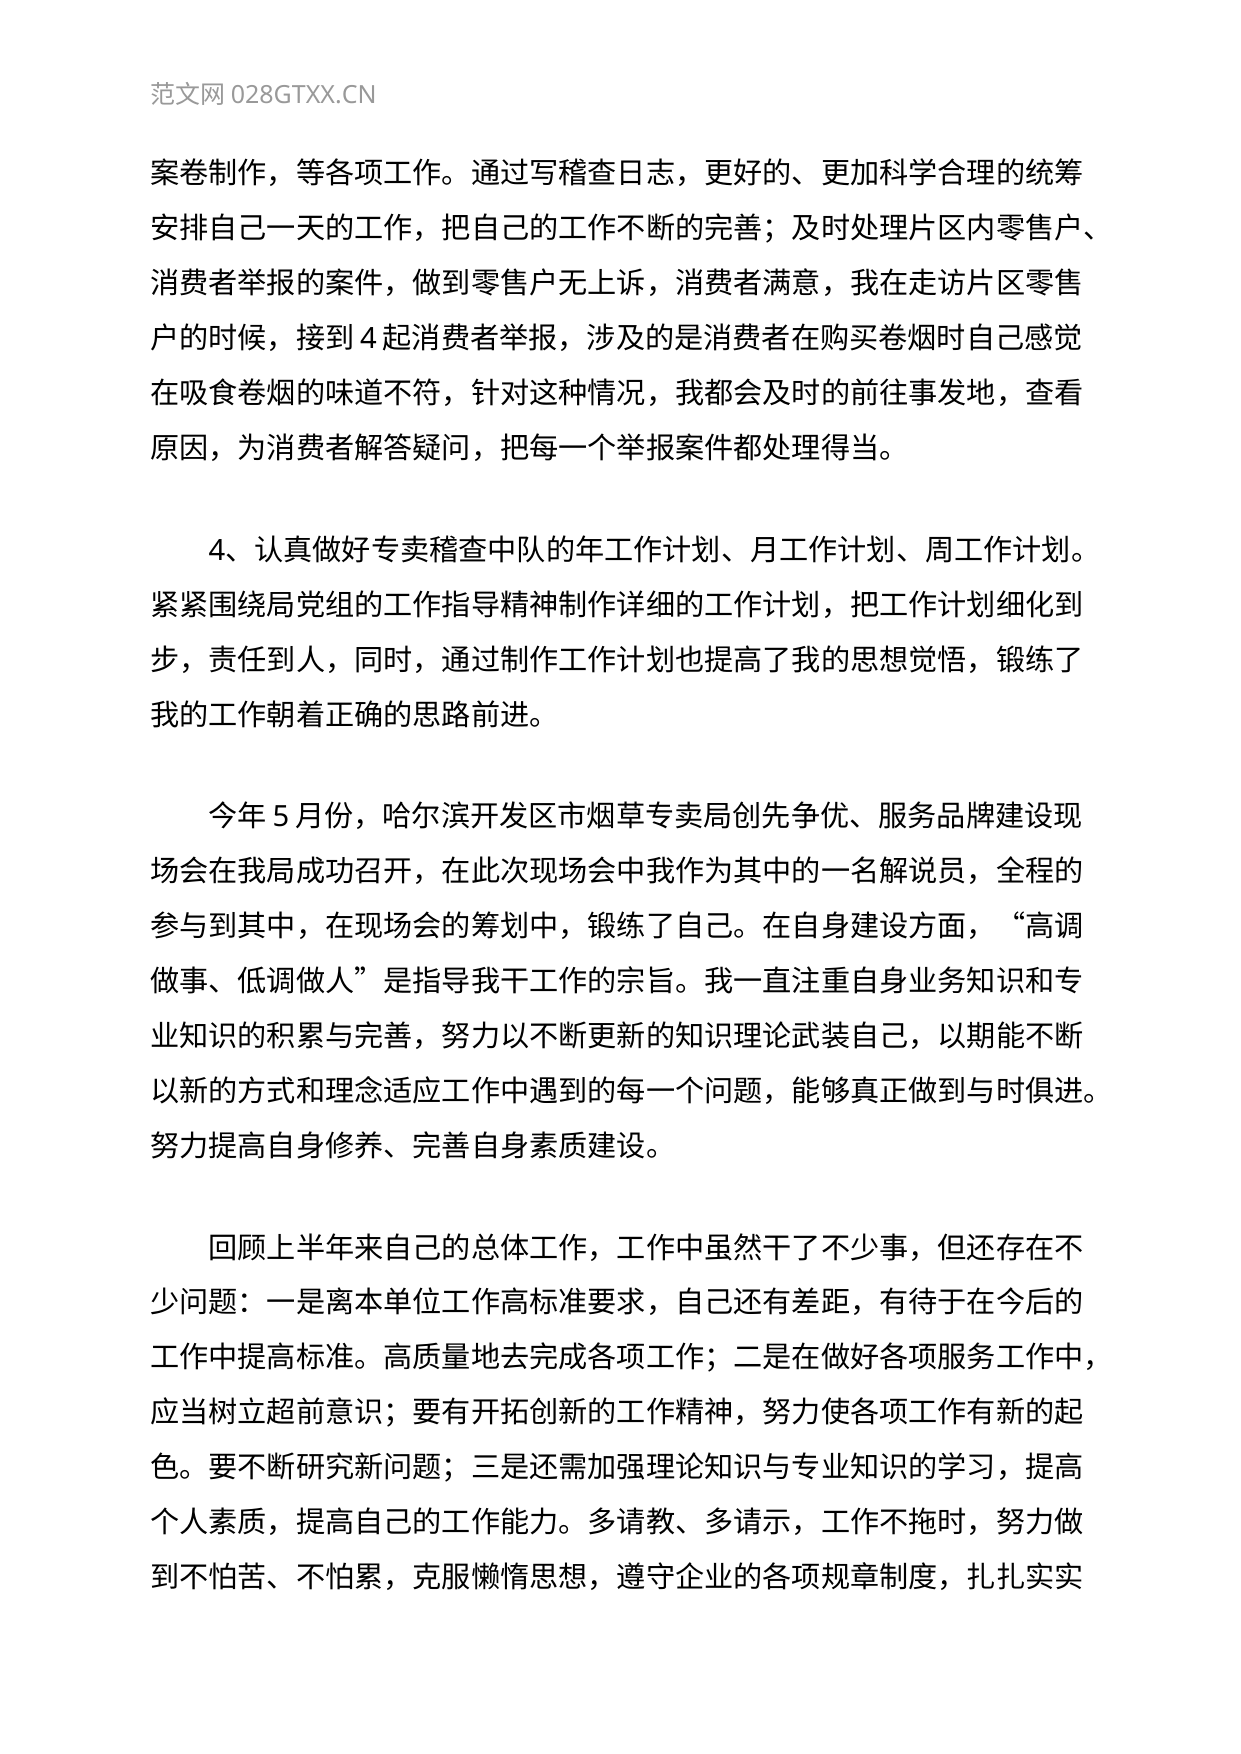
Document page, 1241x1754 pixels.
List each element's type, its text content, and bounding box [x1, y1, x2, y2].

text 今年5月份，哈尔滨开发区市烟草专卖局创先争优、服务品牌建设现场会在我局成功召开，在此次现场会中我作为其中的一名解说员，全程的参与到其中，在现场会的筹划中，锻练了自己。在自身建设方面，“高调做事、低调做人”是指导我干工作的宗旨。我一直注重自身业务知识和专业知识的积累与完善，努力以不断更新的知识理论武装自己，以期能不断以新的方式和理念适应工作中遇到的每一个问题，能够真正做到与时俱进。努力提高自身修养、完善自身素质建设。 [150, 793, 1090, 1165]
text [150, 1224, 1090, 1596]
text 4、认真做好专卖稽查中队的年工作计划、月工作计划、周工作计划。紧紧围绕局党组的工作指导精神制作详细的工作计划，把工作计划细化到步，责任到人，同时，通过制作工作计划也提高了我的思想觉悟，锻练了我的工作朝着正确的思路前进。 [150, 526, 1090, 733]
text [150, 150, 1090, 467]
